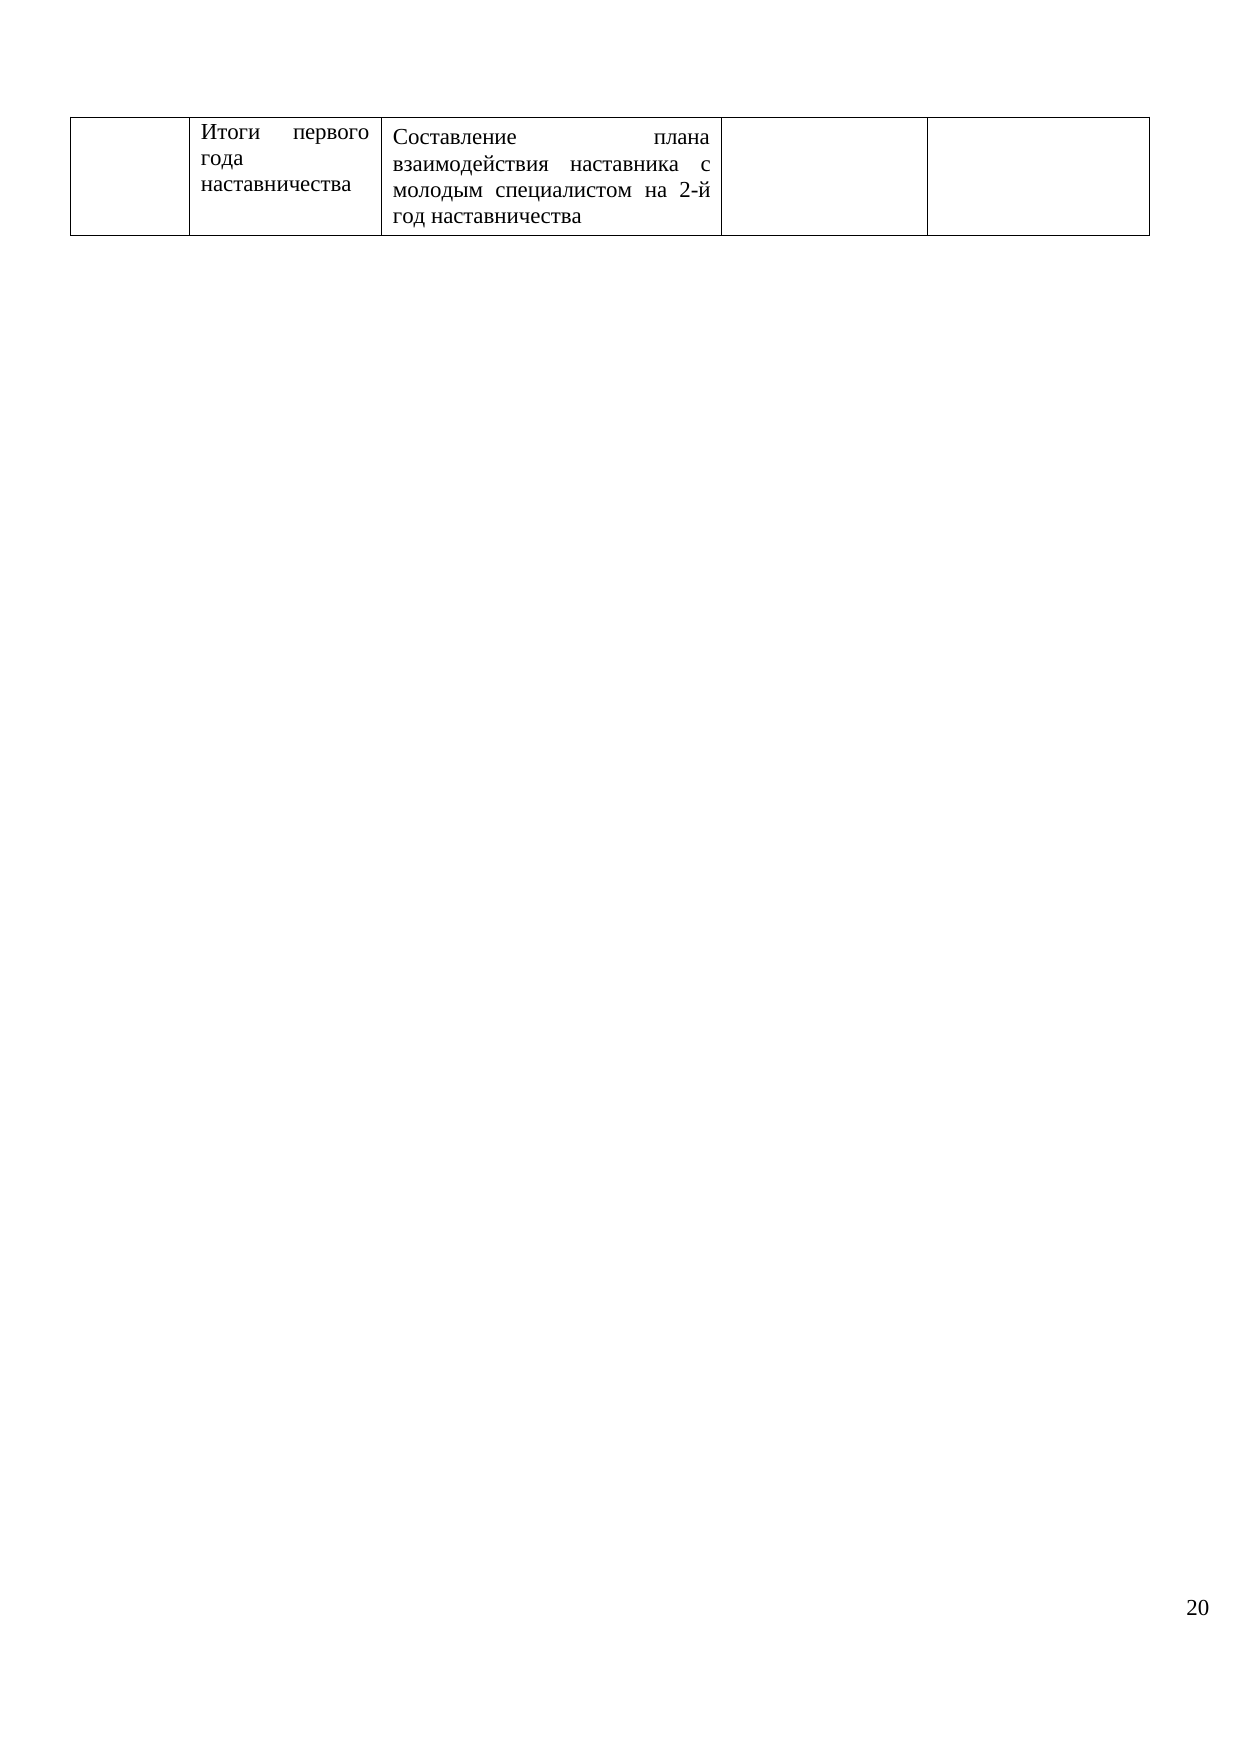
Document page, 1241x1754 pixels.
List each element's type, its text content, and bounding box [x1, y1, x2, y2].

table_header [722, 118, 927, 235]
table_header Итоги первого года наставничества [190, 118, 381, 235]
table_header Составление плана взаимодействия наставника с молодым специалистом на 2-й год наставничества [382, 118, 721, 235]
table_header [928, 118, 1149, 235]
table_header [71, 118, 189, 235]
